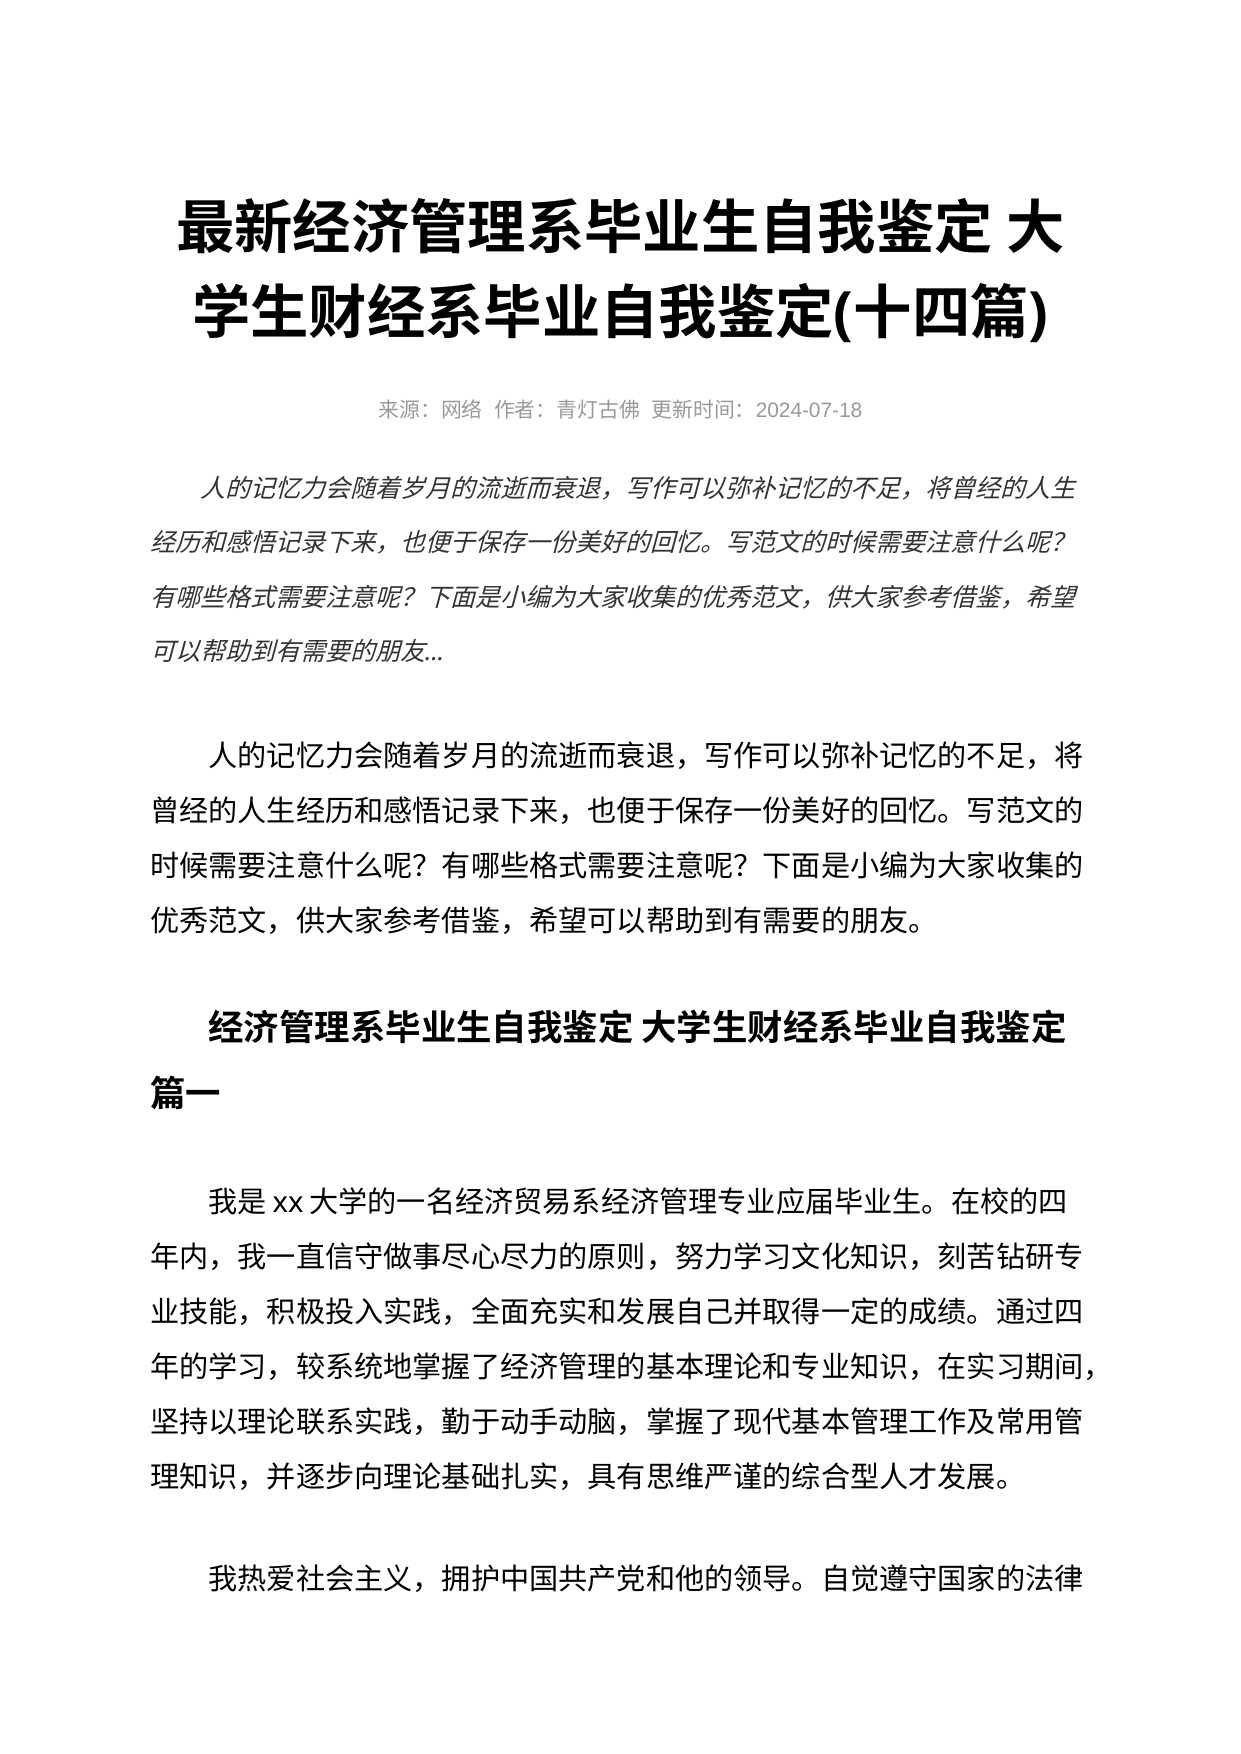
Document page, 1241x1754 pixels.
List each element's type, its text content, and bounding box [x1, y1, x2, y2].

text 人的记忆力会随着岁月的流逝而衰退，写作可以弥补记忆的不足，将曾经的人生经历和感悟记录下来，也便于保存一份美好的回忆。写范文的时候需要注意什么呢？有哪些格式需要注意呢？下面是小编为大家收集的优秀范文，供大家参考借鉴，希望可以帮助到有需要的朋友... [150, 468, 1090, 668]
text 经济管理系毕业生自我鉴定 大学生财经系毕业自我鉴定篇一 [150, 999, 1090, 1117]
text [150, 1555, 1090, 1598]
subtitle 最新经济管理系毕业生自我鉴定 大学生财经系毕业自我鉴定(十四篇) [150, 181, 1090, 351]
text 来源：网络 作者：青灯古佛 更新时间：2024-07-18 [150, 397, 1090, 421]
text 人的记忆力会随着岁月的流逝而衰退，写作可以弥补记忆的不足，将曾经的人生经历和感悟记录下来，也便于保存一份美好的回忆。写范文的时候需要注意什么呢？有哪些格式需要注意呢？下面是小编为大家收集的优秀范文，供大家参考借鉴，希望可以帮助到有需要的朋友。 [150, 733, 1090, 939]
text 我是xx大学的一名经济贸易系经济管理专业应届毕业生。在校的四年内，我一直信守做事尽心尽力的原则，努力学习文化知识，刻苦钻研专业技能，积极投入实践，全面充实和发展自己并取得一定的成绩。通过四年的学习，较系统地掌握了经济管理的基本理论和专业知识，在实习期间，坚持以理论联系实践，勤于动手动脑，掌握了现代基本管理工作及常用管理知识，并逐步向理论基础扎实，具有思维严谨的综合型人才发展。 [150, 1179, 1090, 1496]
